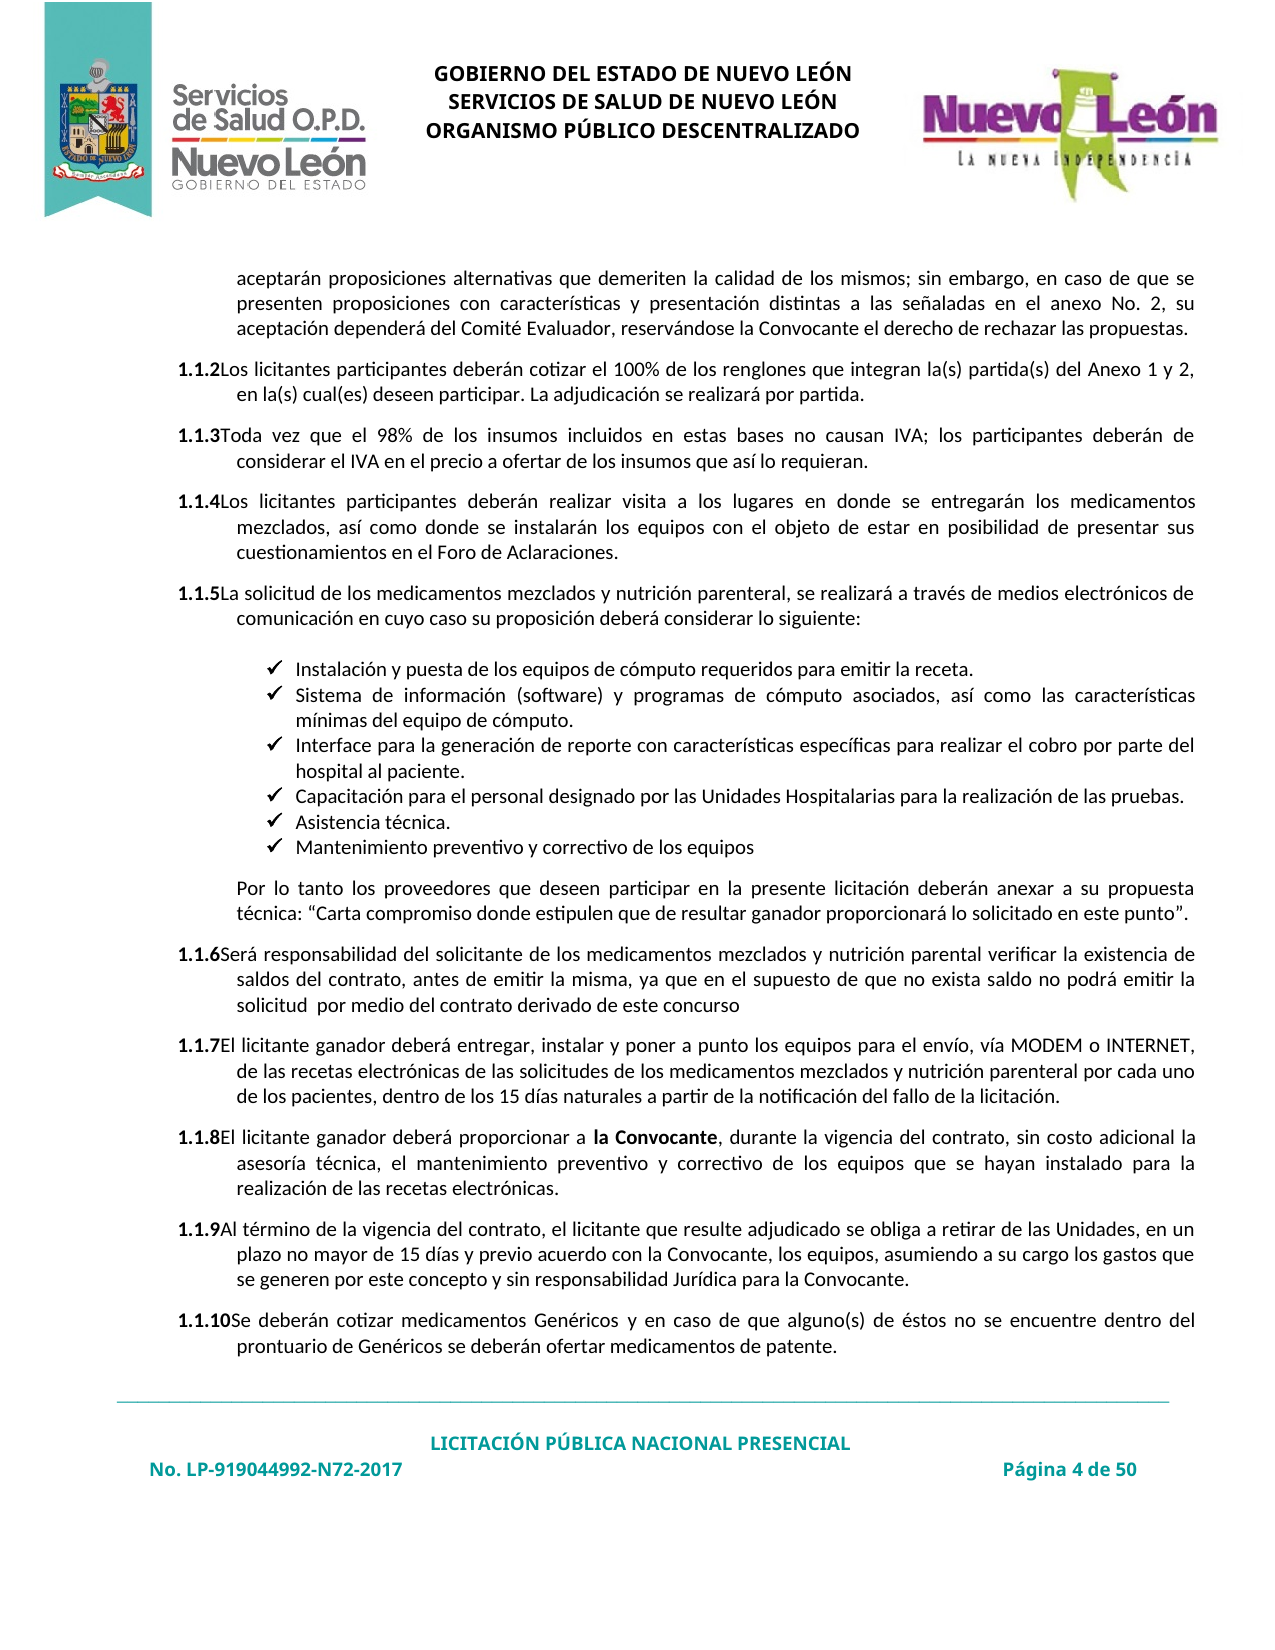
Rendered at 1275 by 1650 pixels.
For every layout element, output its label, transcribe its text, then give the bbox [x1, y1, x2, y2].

list Los licitantes participantes deberán cotizar el 100% de los renglones que integran la(s) partida(s) del Anexo 1 y 2, en la(s) cual(es) deseen participar. La adjudicación se realizará por partida. [177, 356, 1197, 407]
list La solicitud de los medicamentos mezclados y nutrición parenteral, se realizará a través de medios electrónicos de comunicación en cuyo caso su proposición deberá considerar lo siguiente: [177, 580, 1197, 631]
list El licitante ganador deberá proporcionar a la Convocante, durante la vigencia del contrato, sin costo adicional la asesoría técnica, el mantenimiento preventivo y correctivo de los equipos que se hayan instalado para la realización de las recetas electrónicas. [177, 1124, 1197, 1201]
list El licitante ganador deberá entregar, instalar y poner a punto los equipos para el envío, vía MODEM o INTERNET, de las recetas electrónicas de las solicitudes de los medicamentos mezclados y nutrición parenteral por cada uno de los pacientes, dentro de los 15 días naturales a partir de la notificación del fallo de la licitación. [177, 1033, 1197, 1109]
picture [15, 2, 1249, 229]
list Al término de la vigencia del contrato, el licitante que resulte adjudicado se obliga a retirar de las Unidades, en un plazo no mayor de 15 días y previo acuerdo con la Convocante, los equipos, asumiendo a su cargo los gastos que se generen por este concepto y sin responsabilidad Jurídica para la Convocante. [177, 1216, 1197, 1292]
list Será responsabilidad del solicitante de los medicamentos mezclados y nutrición parental verificar la existencia de saldos del contrato, antes de emitir la misma, ya que en el supuesto de que no exista saldo no podrá emitir la solicitud por medio del contrato derivado de este concurso [177, 941, 1197, 1017]
list Los licitantes participantes deberán realizar visita a los lugares en donde se entregarán los medicamentos mezclados, así como donde se instalarán los equipos con el objeto de estar en posibilidad de presentar sus cuestionamientos en el Foro de Aclaraciones. [177, 488, 1197, 565]
list Asistencia técnica. [266, 809, 1197, 834]
list Toda vez que el 98% de los insumos incluidos en estas bases no causan IVA; los participantes deberán de considerar el IVA en el precio a ofertar de los insumos que así lo requieran. [177, 422, 1197, 473]
list Interface para la generación de reporte con características específicas para realizar el cobro por parte del hospital al paciente. [266, 733, 1197, 783]
list Sistema de información (software) y programas de cómputo asociados, así como las características mínimas del equipo de cómputo. [266, 682, 1197, 733]
list Capacitación para el personal designado por las Unidades Hospitalarias para la realización de las pruebas. [266, 783, 1197, 809]
list Mantenimiento preventivo y correctivo de los equipos [266, 834, 1197, 860]
list Se deberán cotizar medicamentos Genéricos y en caso de que alguno(s) de éstos no se encuentre dentro del prontuario de Genéricos se deberán ofertar medicamentos de patente. [177, 1307, 1197, 1358]
list Instalación y puesta de los equipos de cómputo requeridos para emitir la receta. [266, 656, 1197, 682]
text Por lo tanto los proveedores que deseen participar en la presente licitación deberán anexar a su propuesta técnica: “Carta compromiso donde estipulen que de resultar ganador proporcionará lo solicitado en este punto”. [236, 875, 1197, 926]
